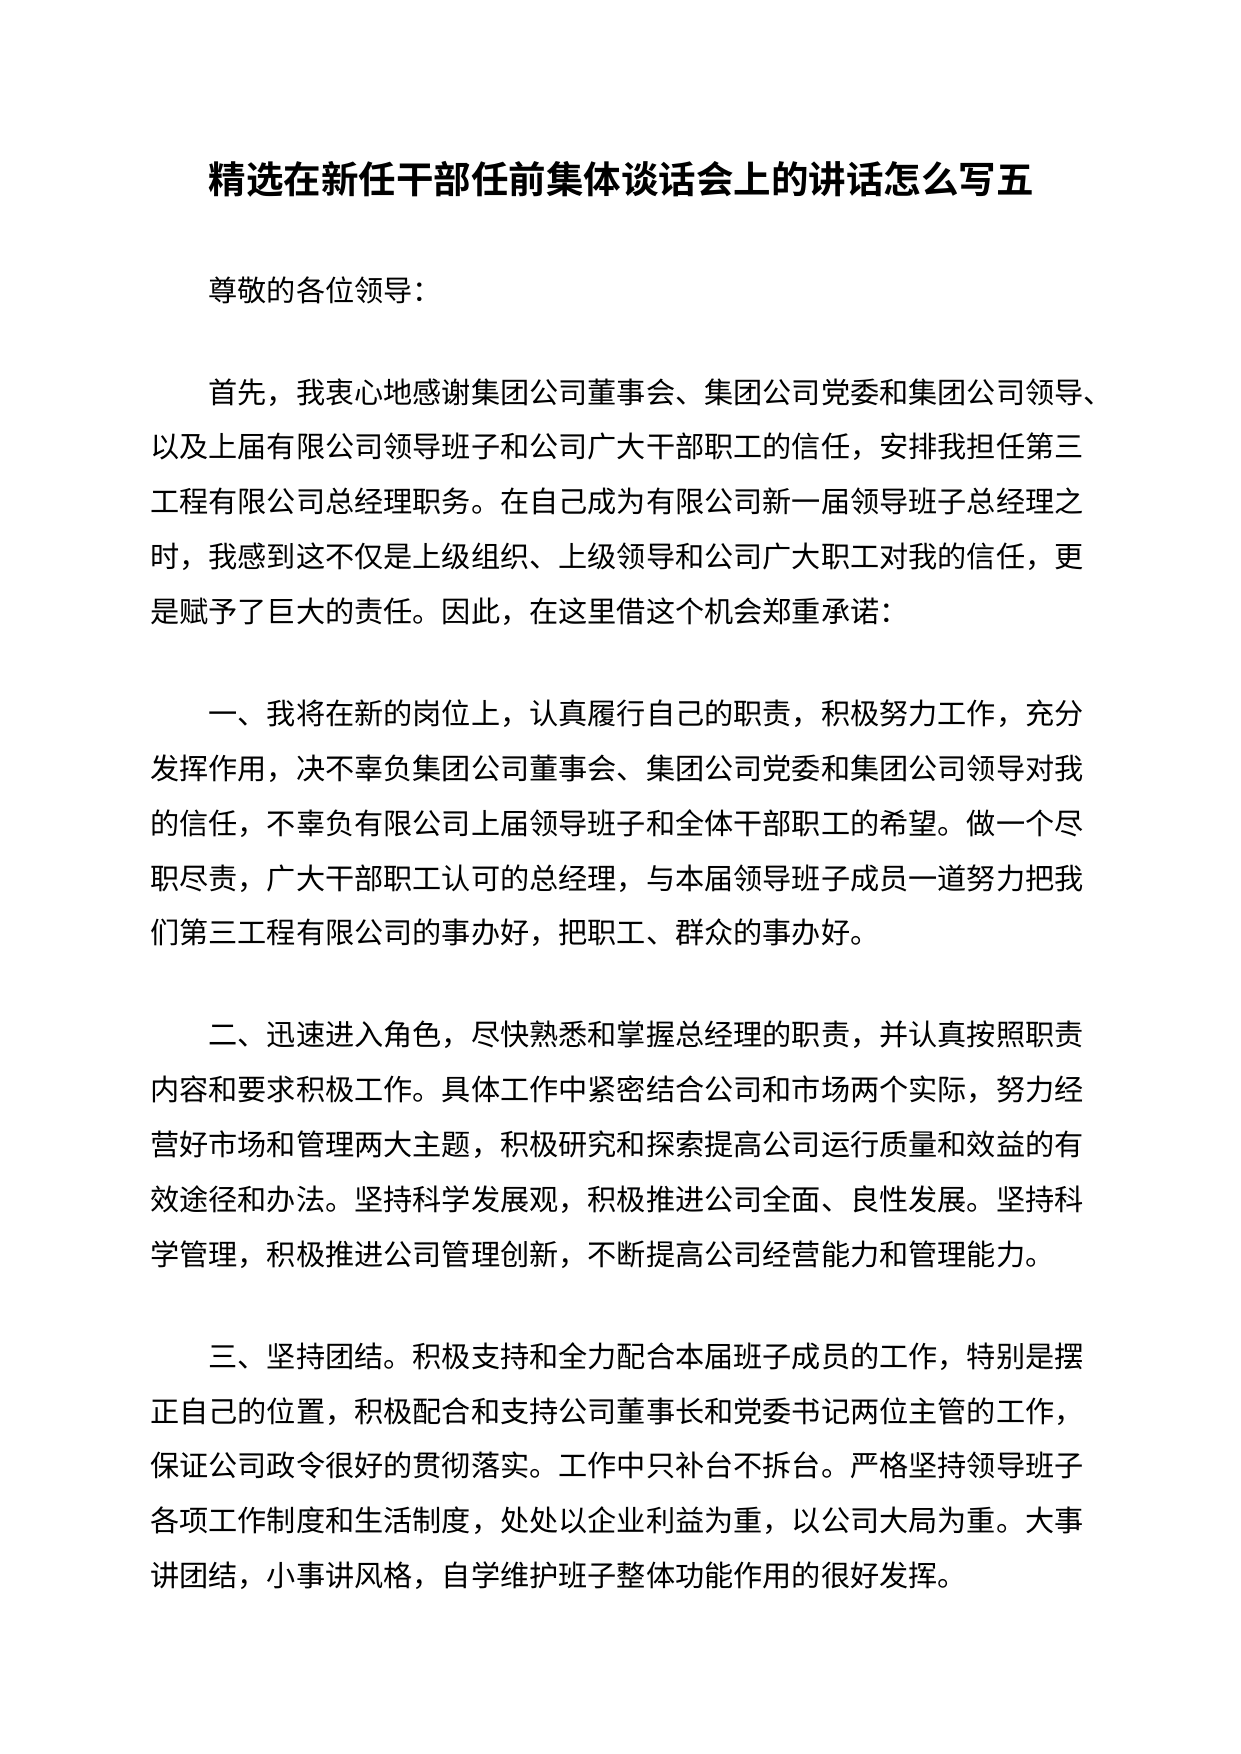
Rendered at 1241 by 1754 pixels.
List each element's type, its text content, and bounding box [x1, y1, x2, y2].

text 一、我将在新的岗位上，认真履行自己的职责，积极努力工作，充分发挥作用，决不辜负集团公司董事会、集团公司党委和集团公司领导对我的信任，不辜负有限公司上届领导班子和全体干部职工的希望。做一个尽职尽责，广大干部职工认可的总经理，与本届领导班子成员一道努力把我们第三工程有限公司的事办好，把职工、群众的事办好。 [150, 691, 1090, 952]
text 三、坚持团结。积极支持和全力配合本届班子成员的工作，特别是摆正自己的位置，积极配合和支持公司董事长和党委书记两位主管的工作，保证公司政令很好的贯彻落实。工作中只补台不拆台。严格坚持领导班子各项工作制度和生活制度，处处以企业利益为重，以公司大局为重。大事讲团结，小事讲风格，自学维护班子整体功能作用的很好发挥。 [150, 1333, 1090, 1595]
text 二、迅速进入角色，尽快熟悉和掌握总经理的职责，并认真按照职责内容和要求积极工作。具体工作中紧密结合公司和市场两个实际，努力经营好市场和管理两大主题，积极研究和探索提高公司运行质量和效益的有效途径和办法。坚持科学发展观，积极推进公司全面、良性发展。坚持科学管理，积极推进公司管理创新，不断提高公司经营能力和管理能力。 [150, 1012, 1090, 1274]
text 首先，我衷心地感谢集团公司董事会、集团公司党委和集团公司领导、以及上届有限公司领导班子和公司广大干部职工的信任，安排我担任第三工程有限公司总经理职务。在自己成为有限公司新一届领导班子总经理之时，我感到这不仅是上级组织、上级领导和公司广大职工对我的信任，更是赋予了巨大的责任。因此，在这里借这个机会郑重承诺： [150, 369, 1090, 631]
text 精选在新任干部任前集体谈话会上的讲话怎么写五 [150, 150, 1090, 204]
text 尊敬的各位领导： [150, 267, 1090, 310]
